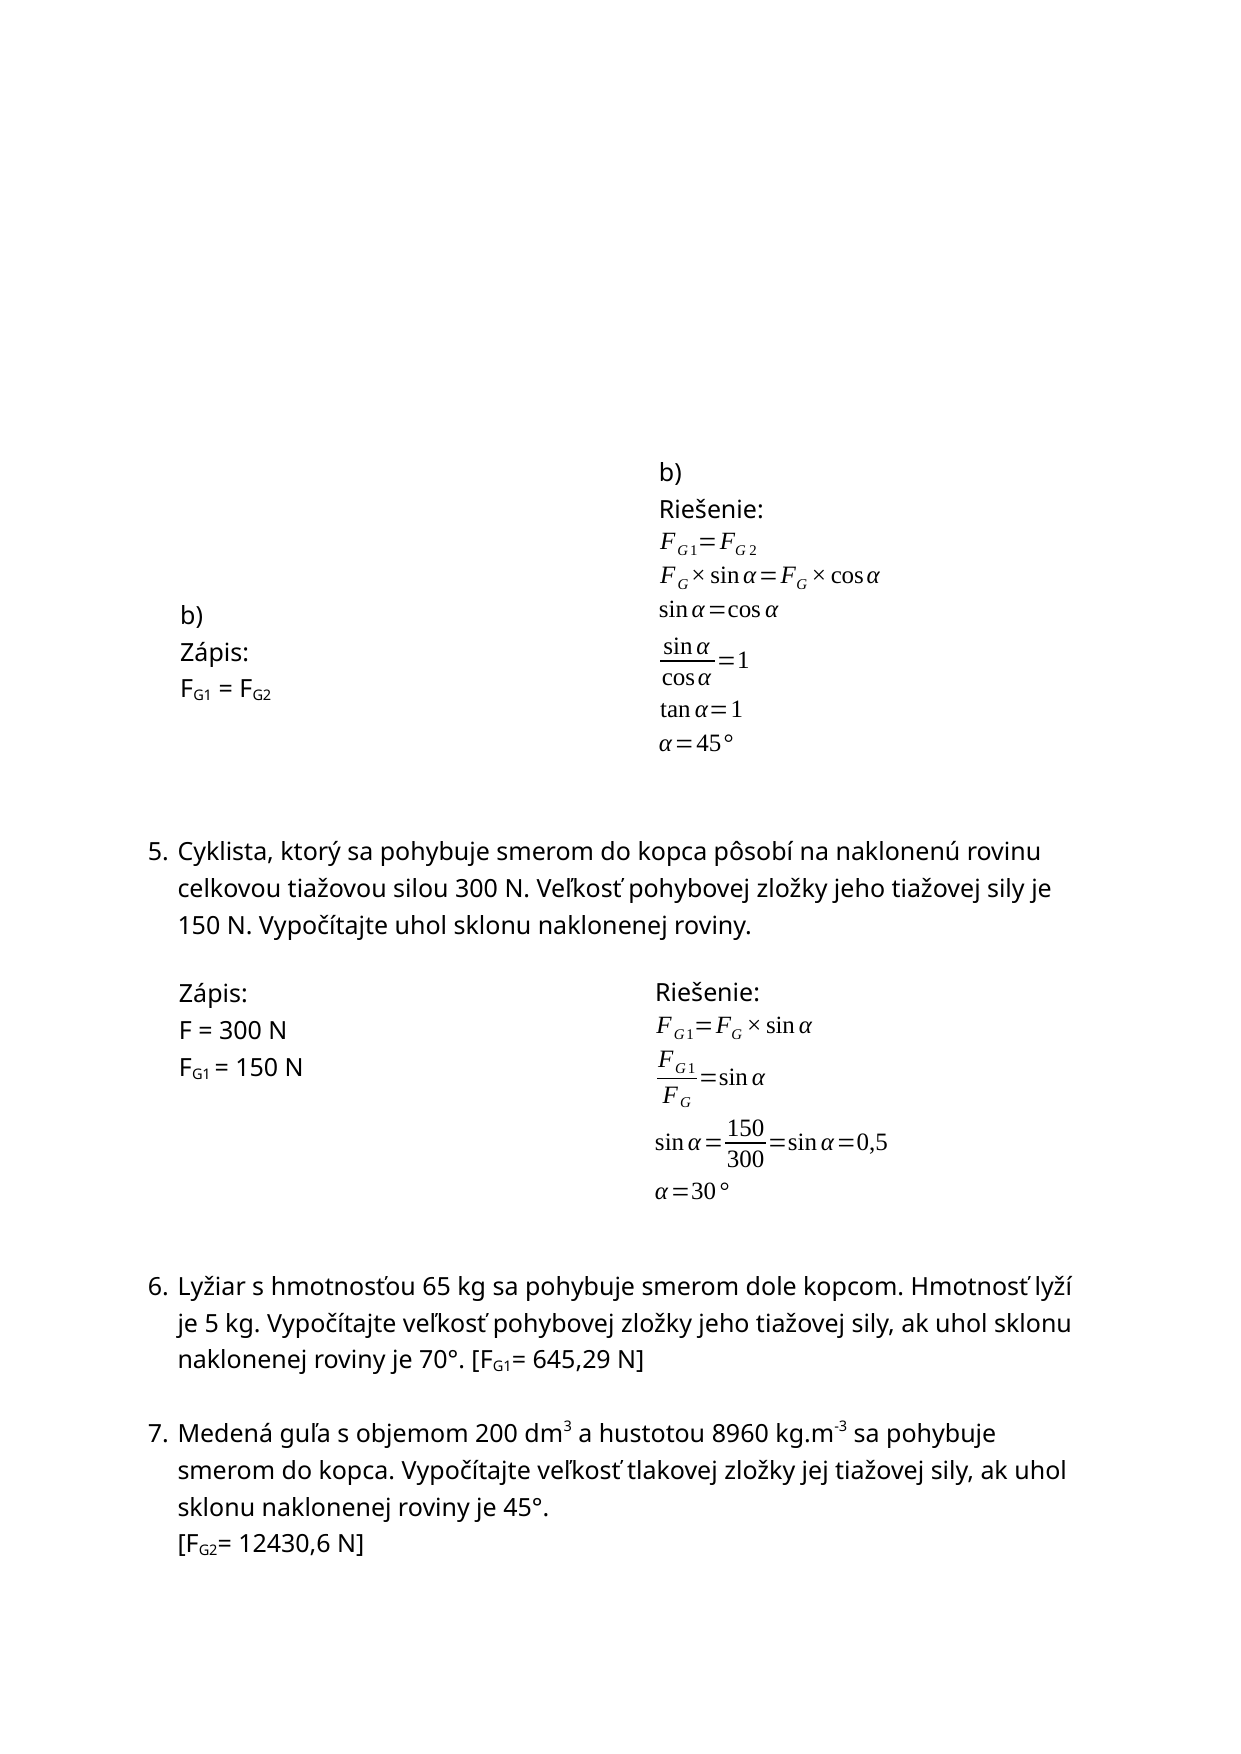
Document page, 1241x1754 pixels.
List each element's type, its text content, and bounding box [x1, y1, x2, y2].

list Medená guľa s objemom 200 dm3 a hustotou 8960 kg.m-3 sa pohybuje smerom do kopca. Vypočítajte veľkosť tlakovej zložky jej tiažovej sily, ak uhol sklonu naklonenej roviny je 45°. [FG2= 12430,6 N] [148, 1416, 1093, 1594]
list Cyklista, ktorý sa pohybuje smerom do kopca pôsobí na naklonenú rovinu celkovou tiažovou silou 300 N. Veľkosť pohybovej zložky jeho tiažovej sily je 150 N. Vypočítajte uhol sklonu naklonenej roviny. [148, 834, 1093, 941]
list Lyžiar s hmotnosťou 65 kg sa pohybuje smerom dole kopcom. Hmotnosť lyží je 5 kg. Vypočítajte veľkosť pohybovej zložky jeho tiažovej sily, ak uhol sklonu naklonenej roviny je 70°. [FG1= 645,29 N] [148, 1268, 1093, 1376]
